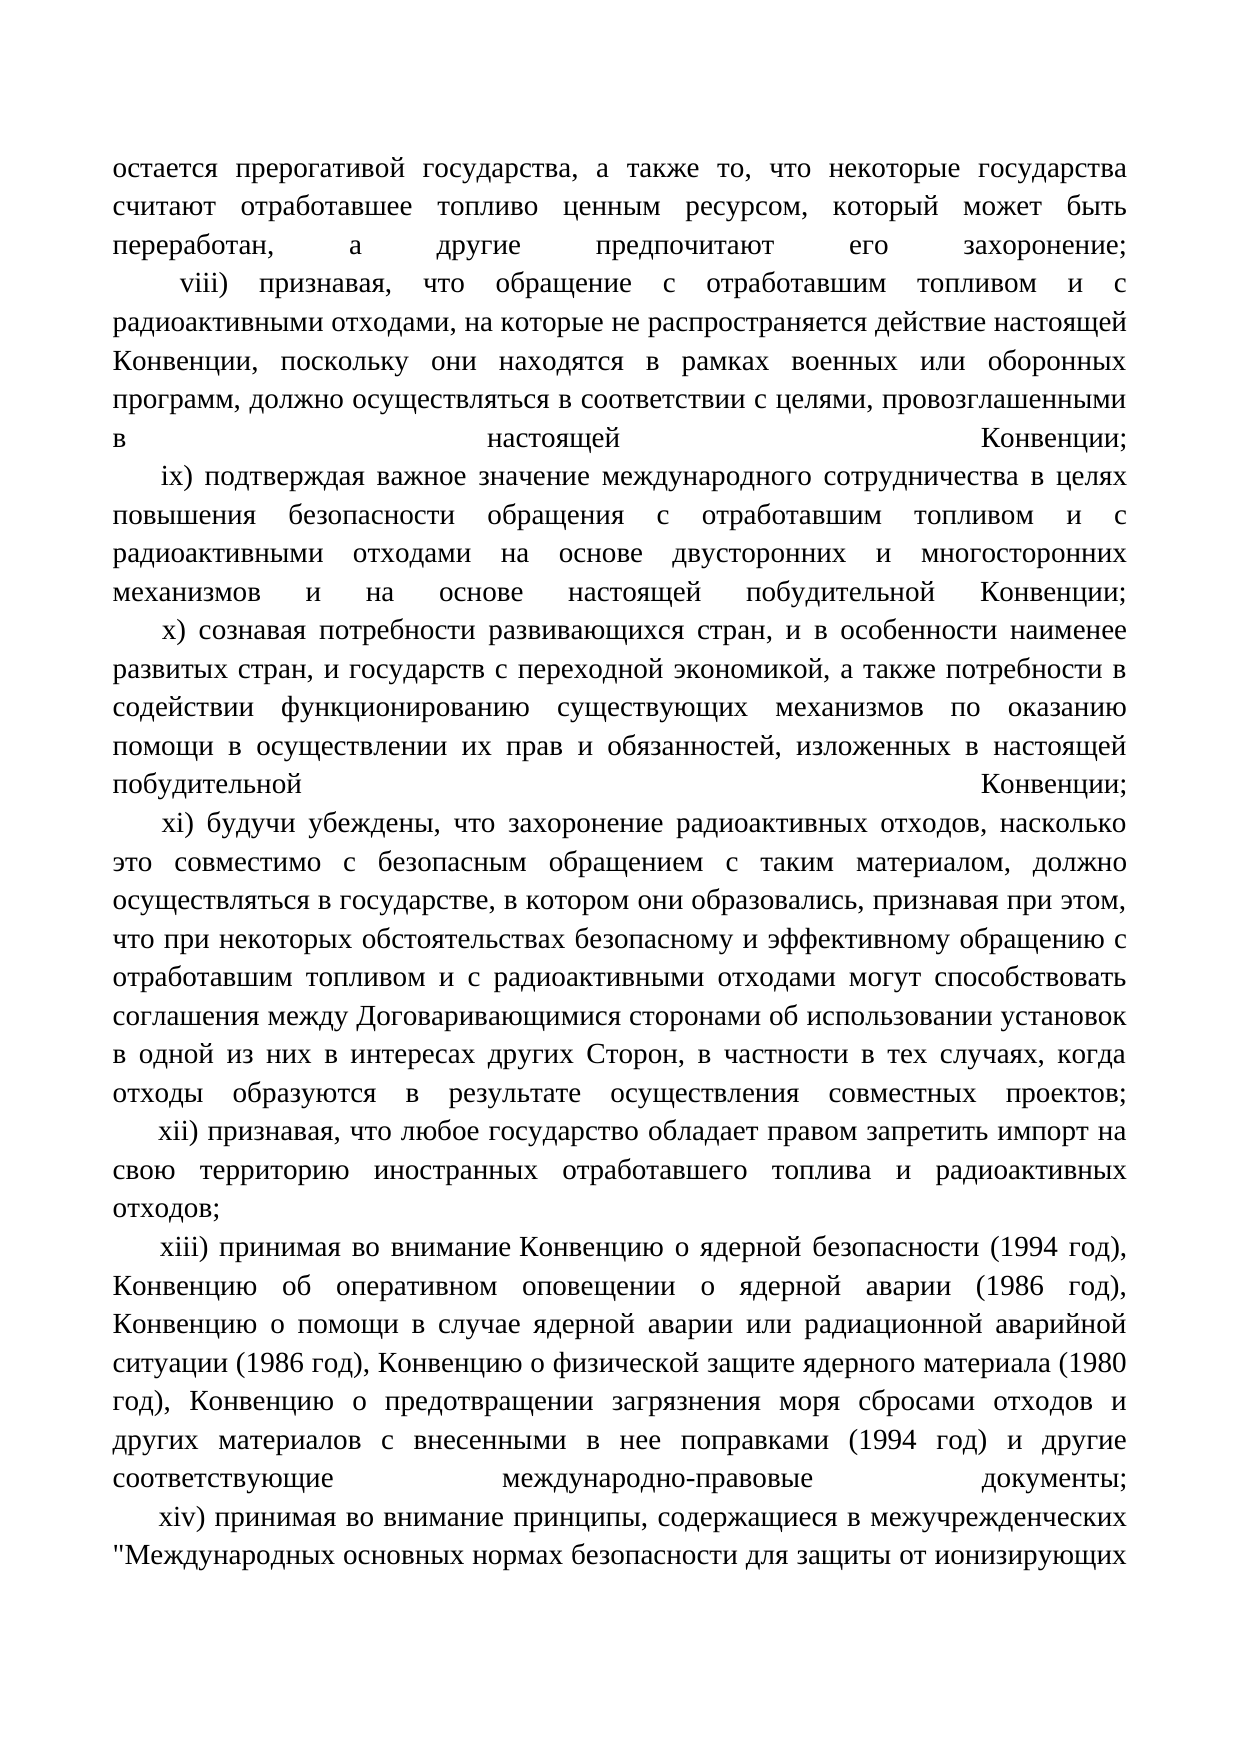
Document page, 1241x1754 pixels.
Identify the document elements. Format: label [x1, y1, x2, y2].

text [112, 150, 1128, 1571]
